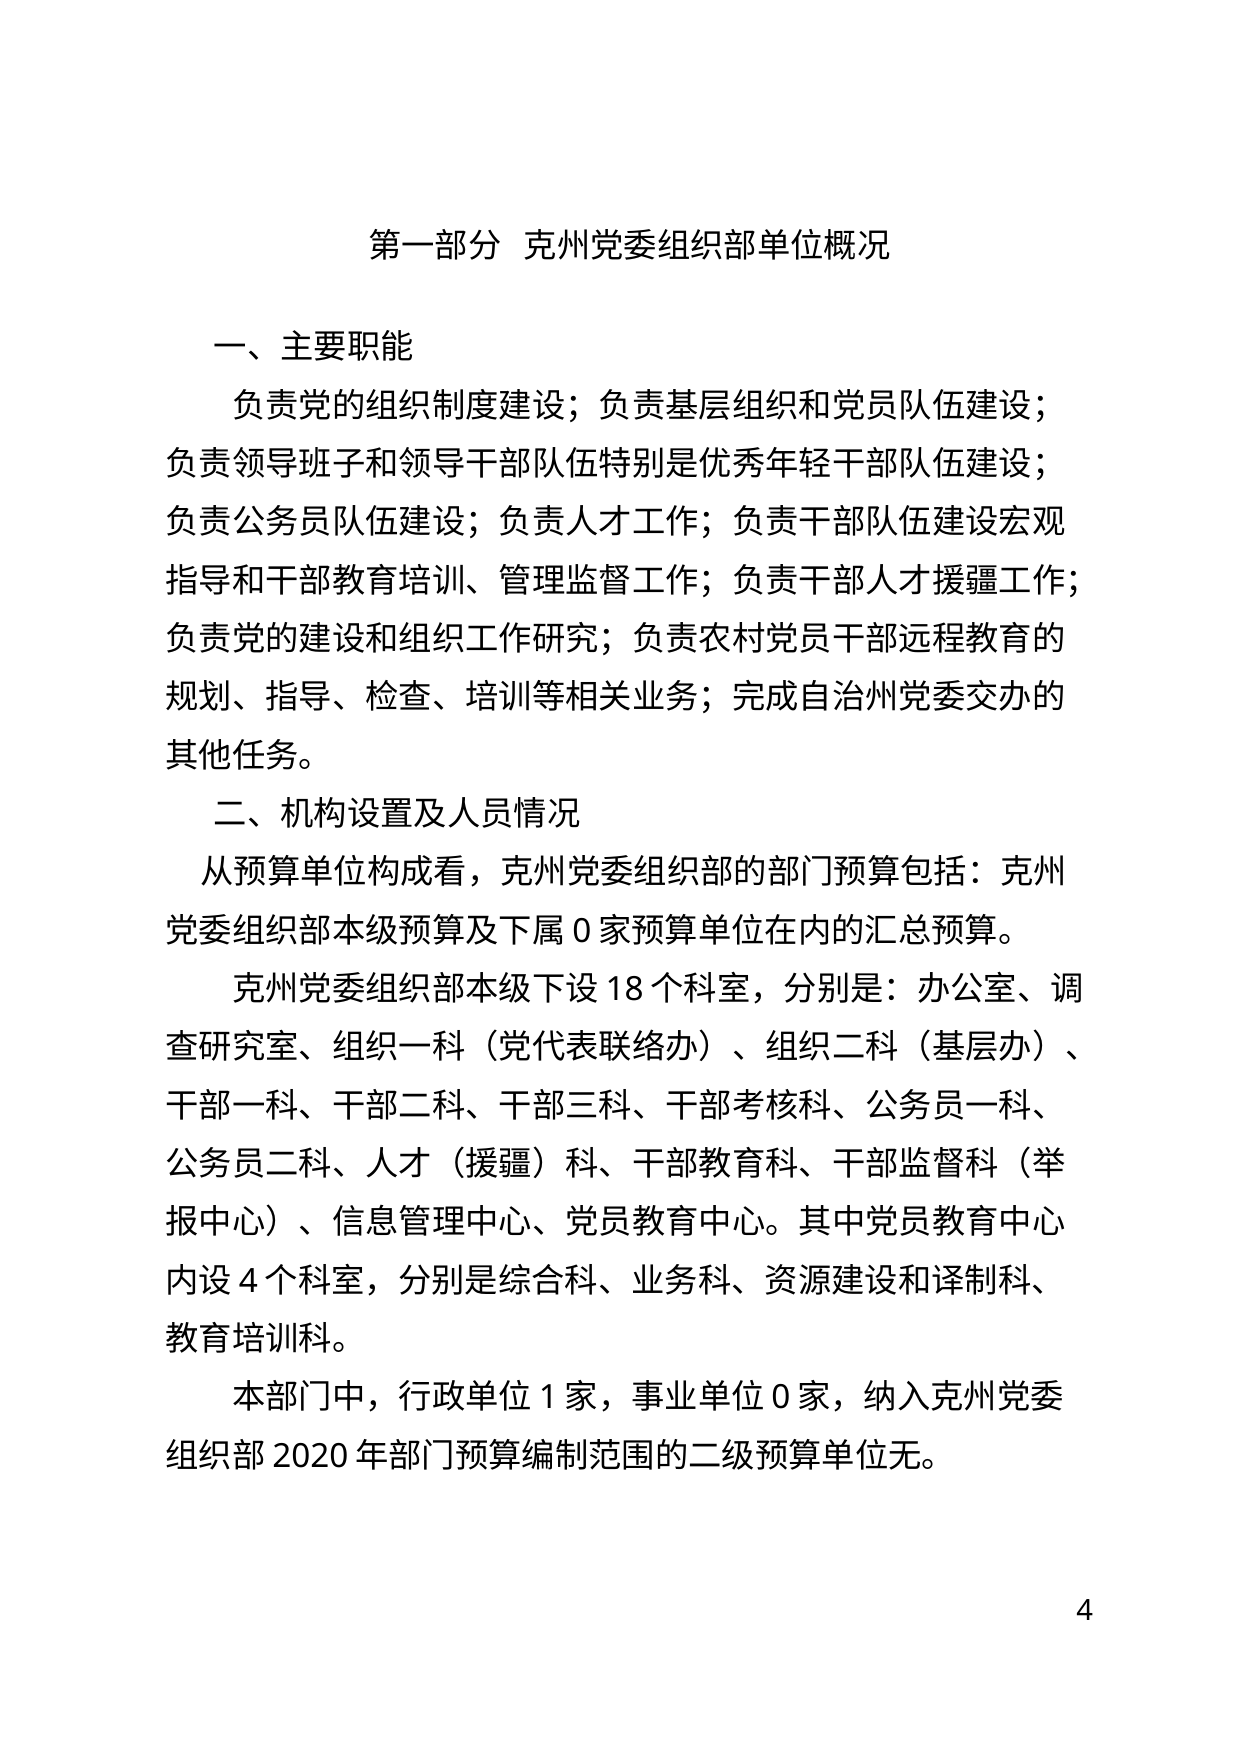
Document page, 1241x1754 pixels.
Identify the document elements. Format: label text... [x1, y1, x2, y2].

text 一、主要职能 [165, 312, 1092, 371]
text 二、机构设置及人员情况 [165, 779, 1092, 837]
text 本部门中，行政单位1家，事业单位0家，纳入克州党委组织部2020年部门预算编制范围的二级预算单位无。 [165, 1362, 1092, 1479]
text 克州党委组织部本级下设18个科室，分别是：办公室、调查研究室、组织一科（党代表联络办）、组织二科（基层办）、干部一科、干部二科、干部三科、干部考核科、公务员一科、公务员二科、人才（援疆）科、干部教育科、干部监督科（举报中心）、信息管理中心、党员教育中心。其中党员教育中心内设4个科室，分别是综合科、业务科、资源建设和译制科、教育培训科。 [165, 954, 1092, 1362]
text 负责党的组织制度建设；负责基层组织和党员队伍建设；负责领导班子和领导干部队伍特别是优秀年轻干部队伍建设；负责公务员队伍建设；负责人才工作；负责干部队伍建设宏观指导和干部教育培训、管理监督工作；负责干部人才援疆工作；负责党的建设和组织工作研究；负责农村党员干部远程教育的规划、指导、检查、培训等相关业务；完成自治州党委交办的其他任务。 [165, 371, 1092, 779]
text 第一部分 克州党委组织部单位概况 [165, 218, 1092, 267]
text 从预算单位构成看，克州党委组织部的部门预算包括：克州党委组织部本级预算及下属0家预算单位在内的汇总预算。 [165, 837, 1092, 954]
